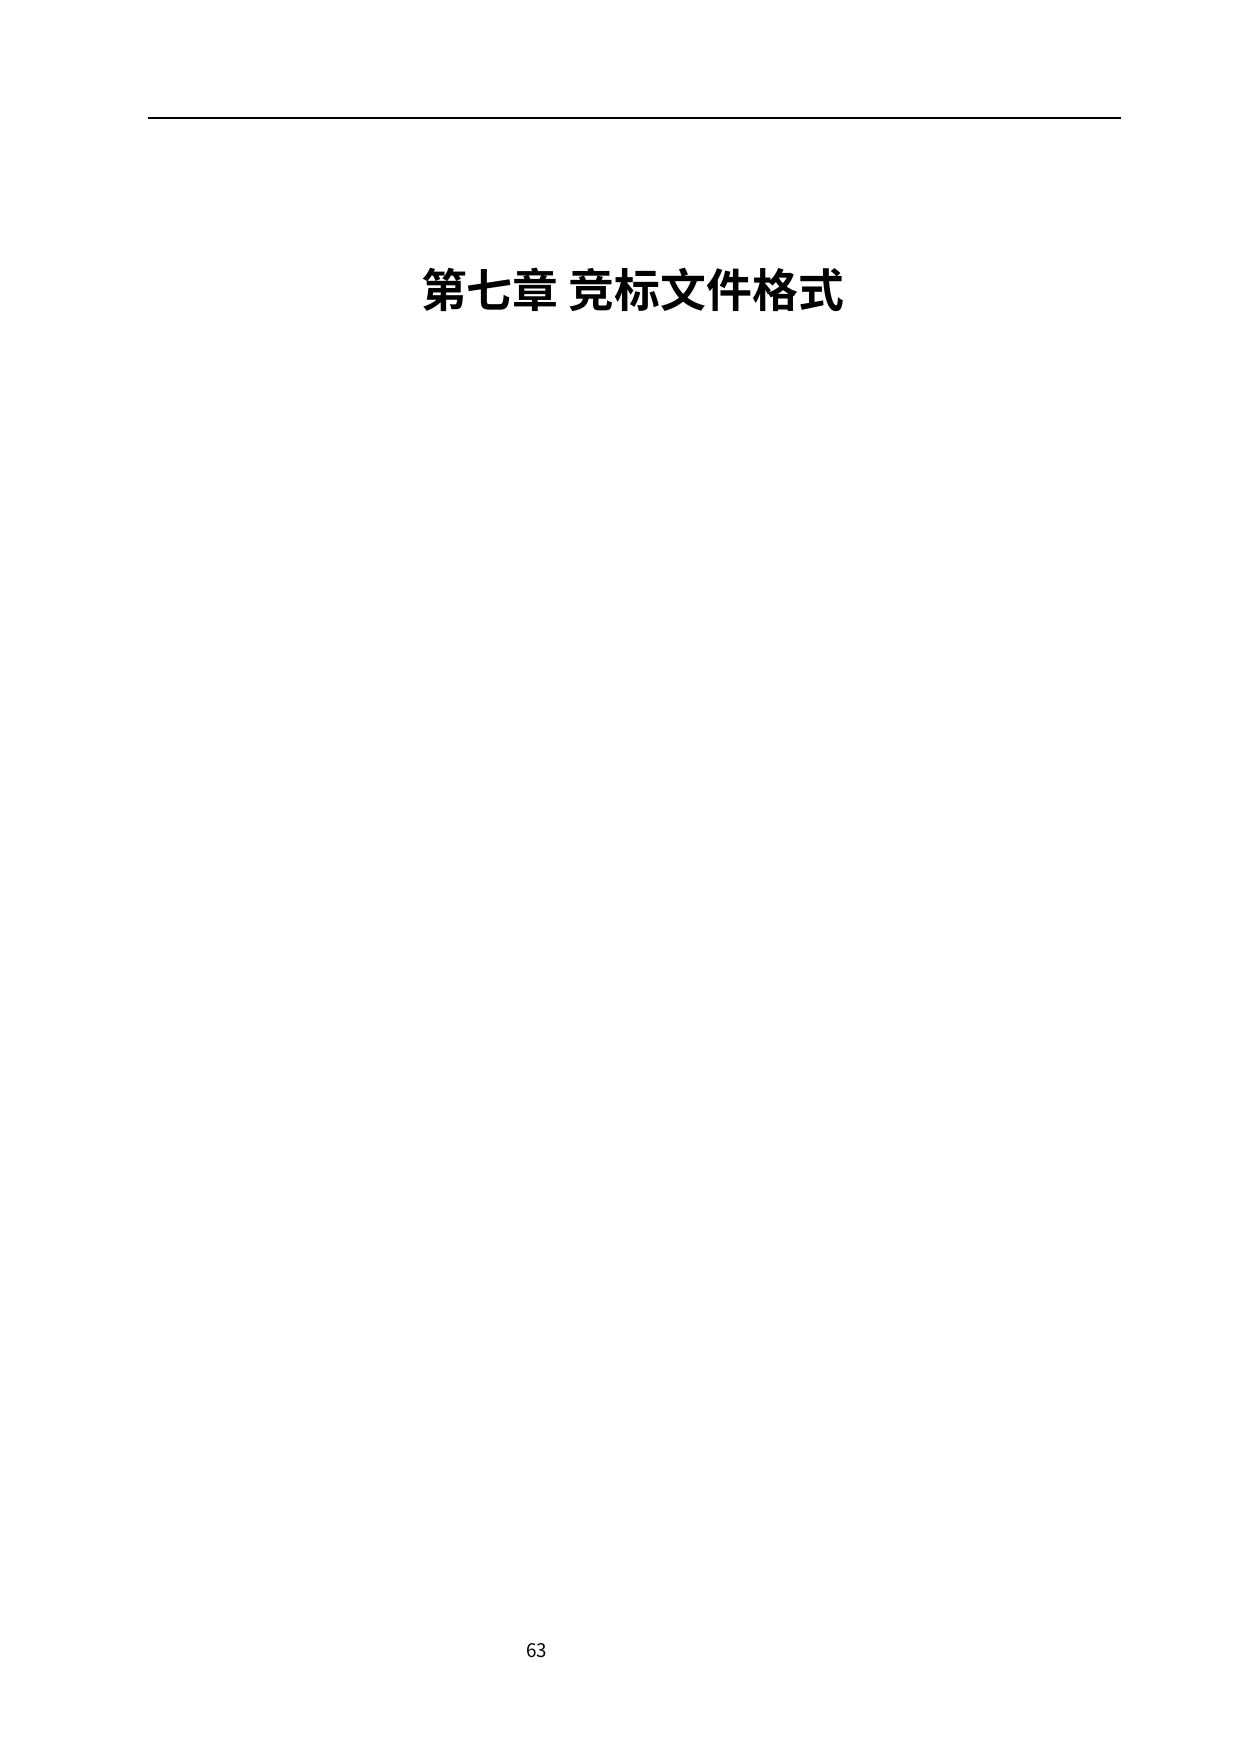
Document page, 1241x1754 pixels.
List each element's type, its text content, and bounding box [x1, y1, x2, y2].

subtitle 第七章 竞标文件格式 [143, 254, 1121, 321]
